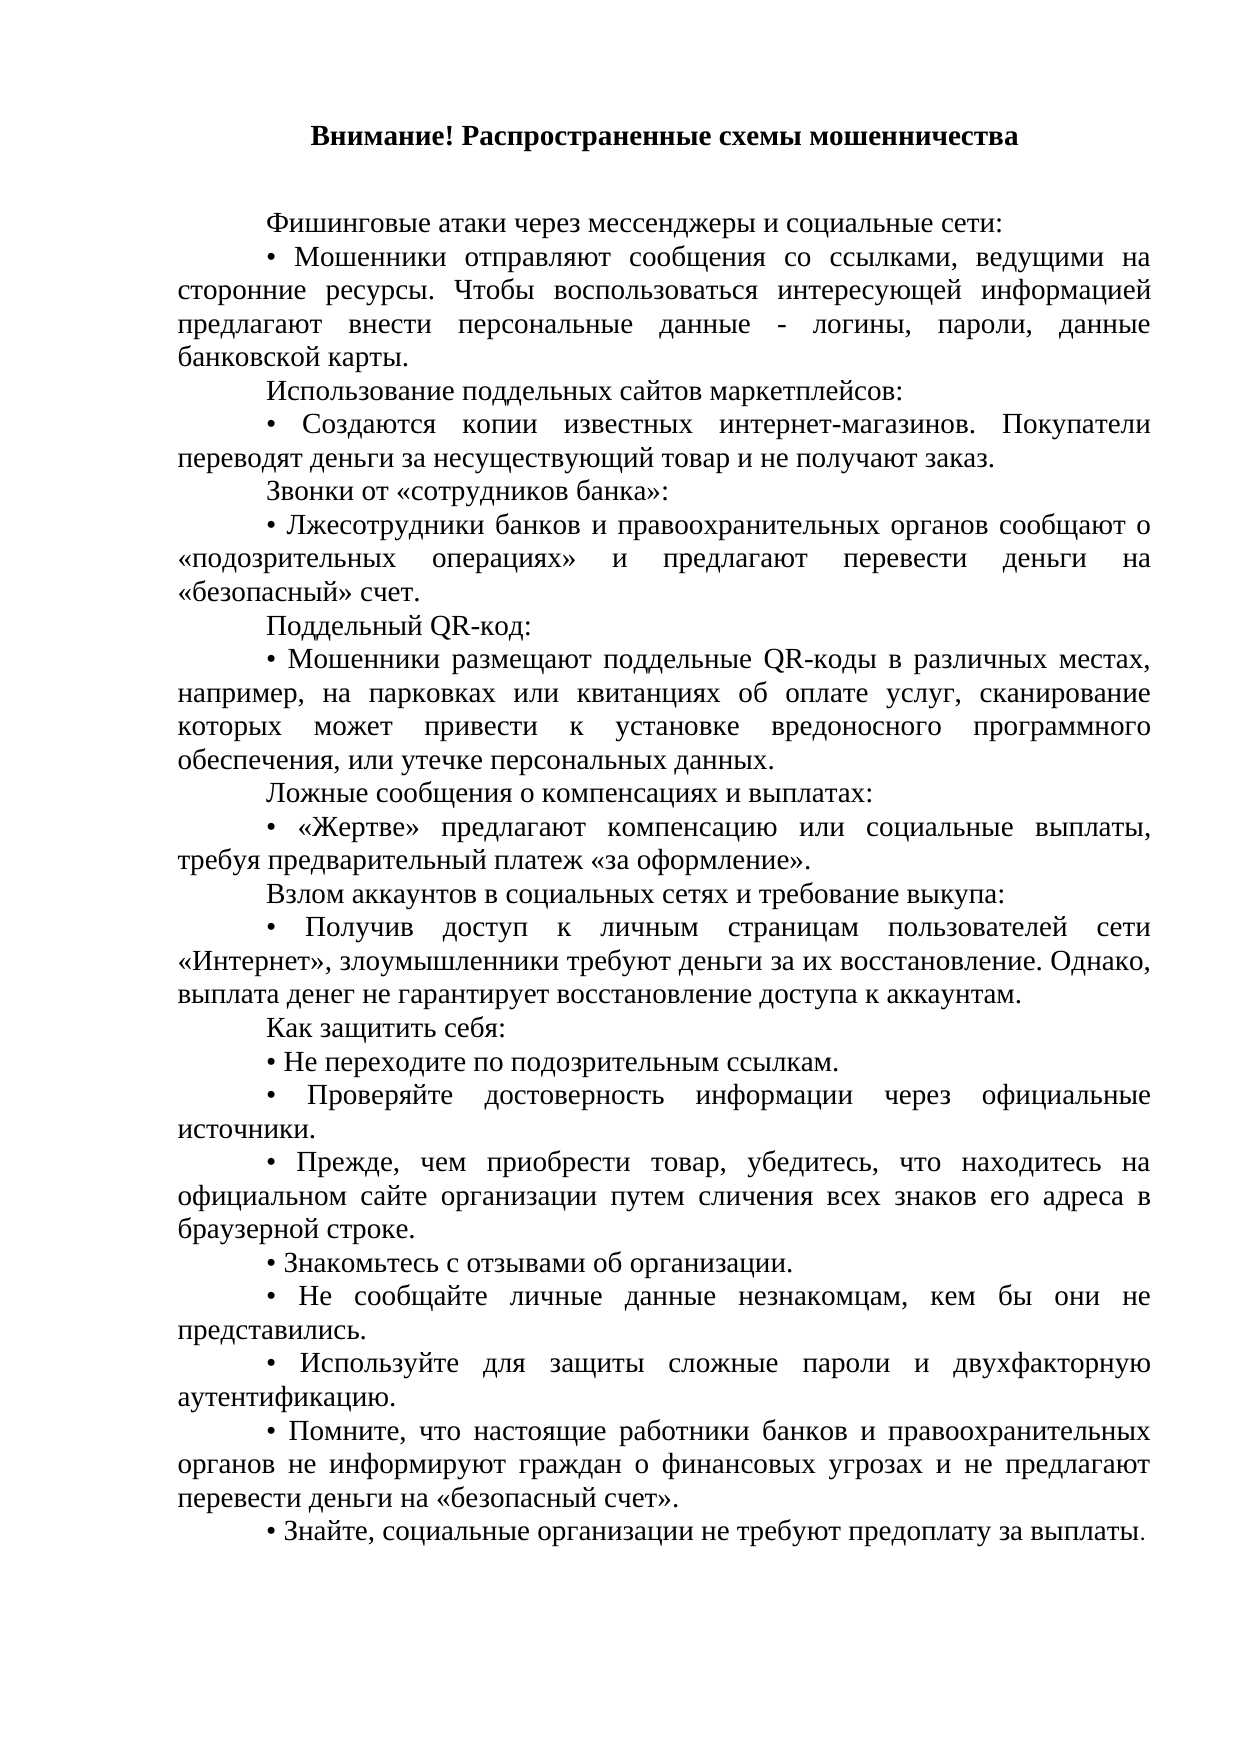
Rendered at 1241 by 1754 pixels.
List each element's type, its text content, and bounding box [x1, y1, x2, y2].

text • Получив доступ к личным страницам пользователей сети «Интернет», злоумышленники требуют деньги за их восстановление. Однако, выплата денег не гарантирует восстановление доступа к аккаунтам. [177, 909, 1152, 1010]
text Поддельный QR-код: [177, 608, 1152, 641]
text Внимание! Распространенные схемы мошенничества [177, 118, 1152, 152]
text Фишинговые атаки через мессенджеры и социальные сети: [177, 205, 1152, 239]
text Взлом аккаунтов в социальных сетях и требование выкупа: [177, 876, 1152, 909]
text Как защитить себя: [177, 1010, 1152, 1044]
text • Прежде, чем приобрести товар, убедитесь, что находитесь на официальном сайте организации путем сличения всех знаков его адреса в браузерной строке. [177, 1144, 1152, 1245]
text • Не сообщайте личные данные незнакомцам, кем бы они не представились. [177, 1278, 1152, 1346]
text • Помните, что настоящие работники банков и правоохранительных органов не информируют граждан о финансовых угрозах и не предлагают перевести деньги на «безопасный счет». [177, 1413, 1152, 1513]
text • Создаются копии известных интернет-магазинов. Покупатели переводят деньги за несуществующий товар и не получают заказ. [177, 406, 1152, 473]
text • Используйте для защиты сложные пароли и двухфакторную аутентификацию. [177, 1346, 1152, 1413]
text • «Жертве» предлагают компенсацию или социальные выплаты, требуя предварительный платеж «за оформление». [177, 809, 1152, 876]
text • Лжесотрудники банков и правоохранительных органов сообщают о «подозрительных операциях» и предлагают перевести деньги на «безопасный» счет. [177, 507, 1152, 608]
text • Мошенники размещают поддельные QR-коды в различных местах, например, на парковках или квитанциях об оплате услуг, сканирование которых может привести к установке вредоносного программного обеспечения, или утечке персональных данных. [177, 641, 1152, 775]
text Использование поддельных сайтов маркетплейсов: [177, 373, 1152, 406]
text Звонки от «сотрудников банка»: [177, 473, 1152, 507]
text • Знайте, социальные организации не требуют предоплату за выплаты. [177, 1513, 1152, 1547]
text • Не переходите по подозрительным ссылкам. [177, 1044, 1152, 1077]
text Ложные сообщения о компенсациях и выплатах: [177, 775, 1152, 809]
text • Проверяйте достоверность информации через официальные источники. [177, 1077, 1152, 1144]
text • Мошенники отправляют сообщения со ссылками, ведущими на сторонние ресурсы. Чтобы воспользоваться интересующей информацией предлагают внести персональные данные - логины, пароли, данные банковской карты. [177, 239, 1152, 373]
text • Знакомьтесь с отзывами об организации. [177, 1245, 1152, 1278]
